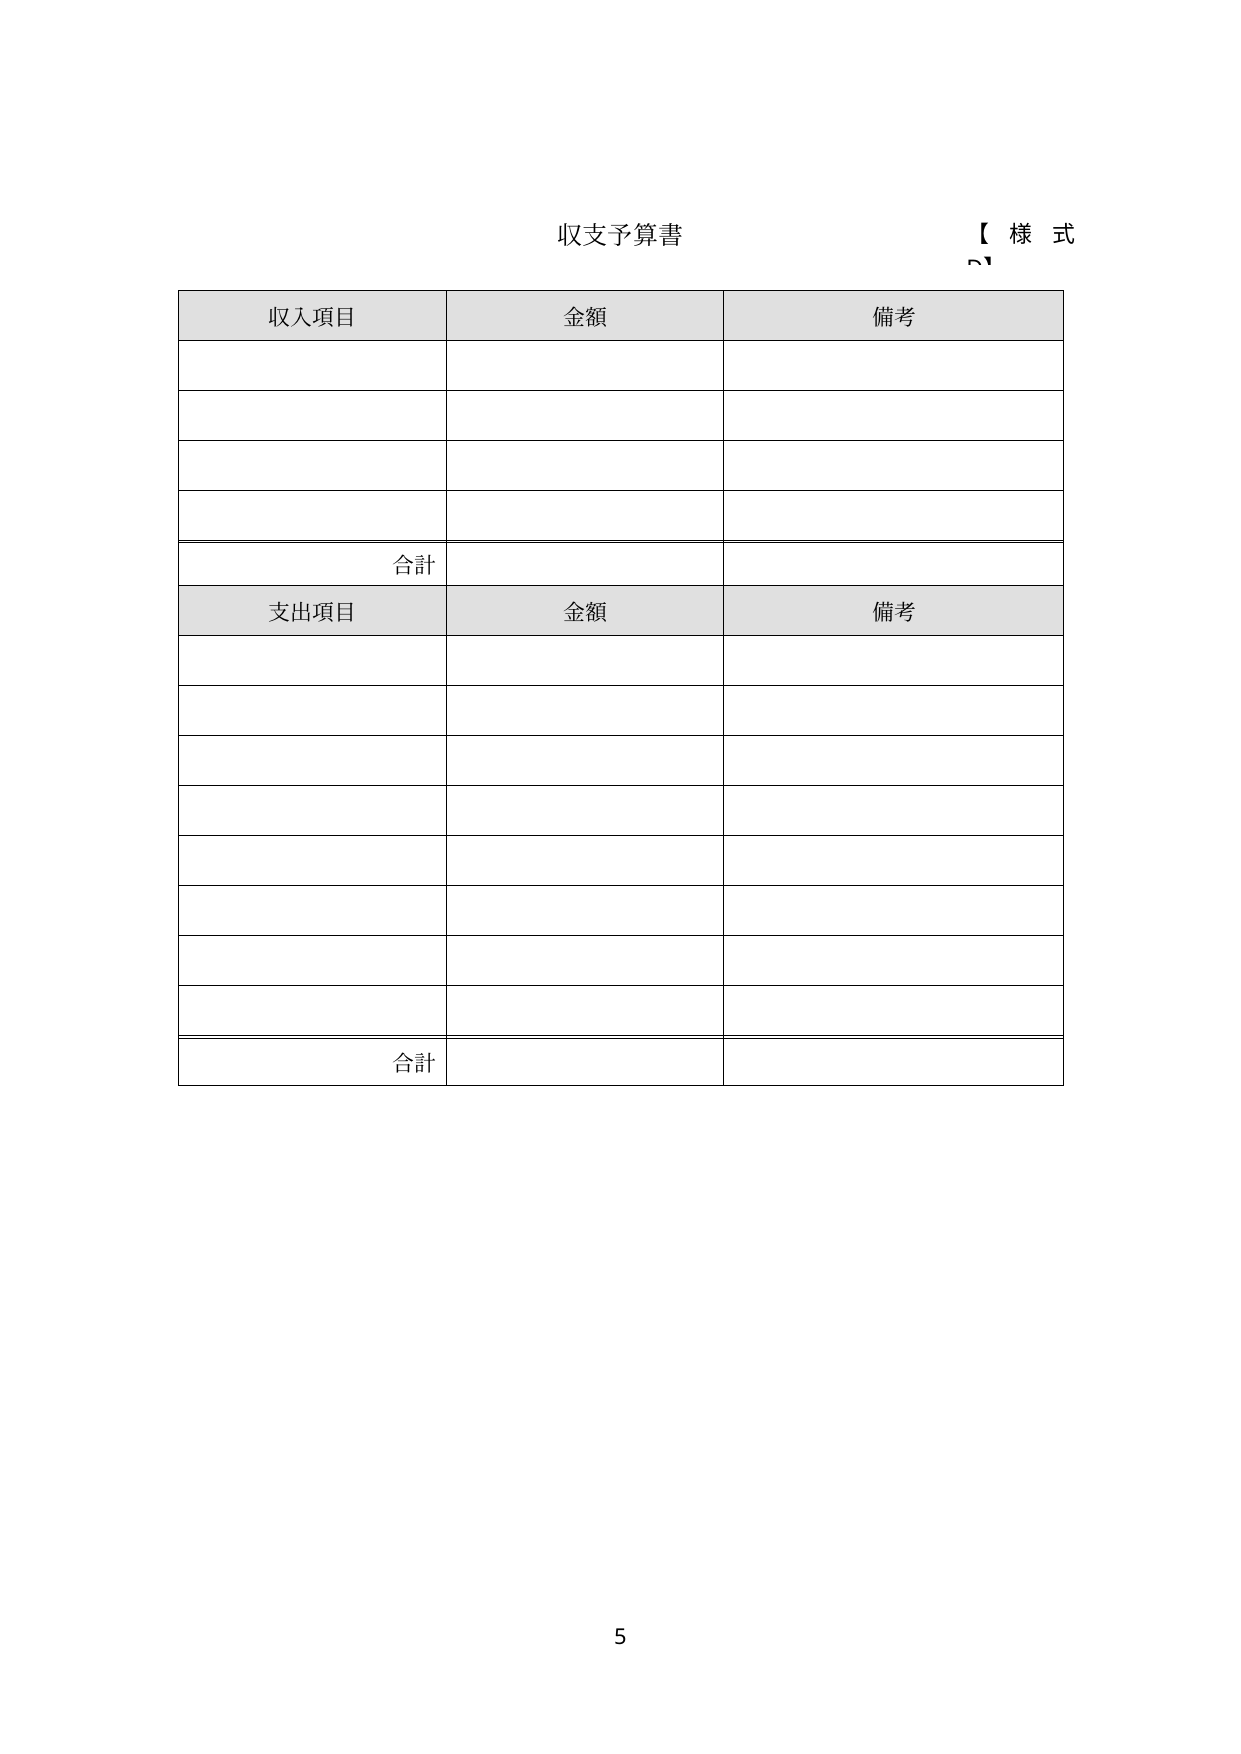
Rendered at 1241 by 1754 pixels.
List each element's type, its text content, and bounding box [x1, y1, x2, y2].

table_header 収支予算書 [161, 215, 1079, 1124]
